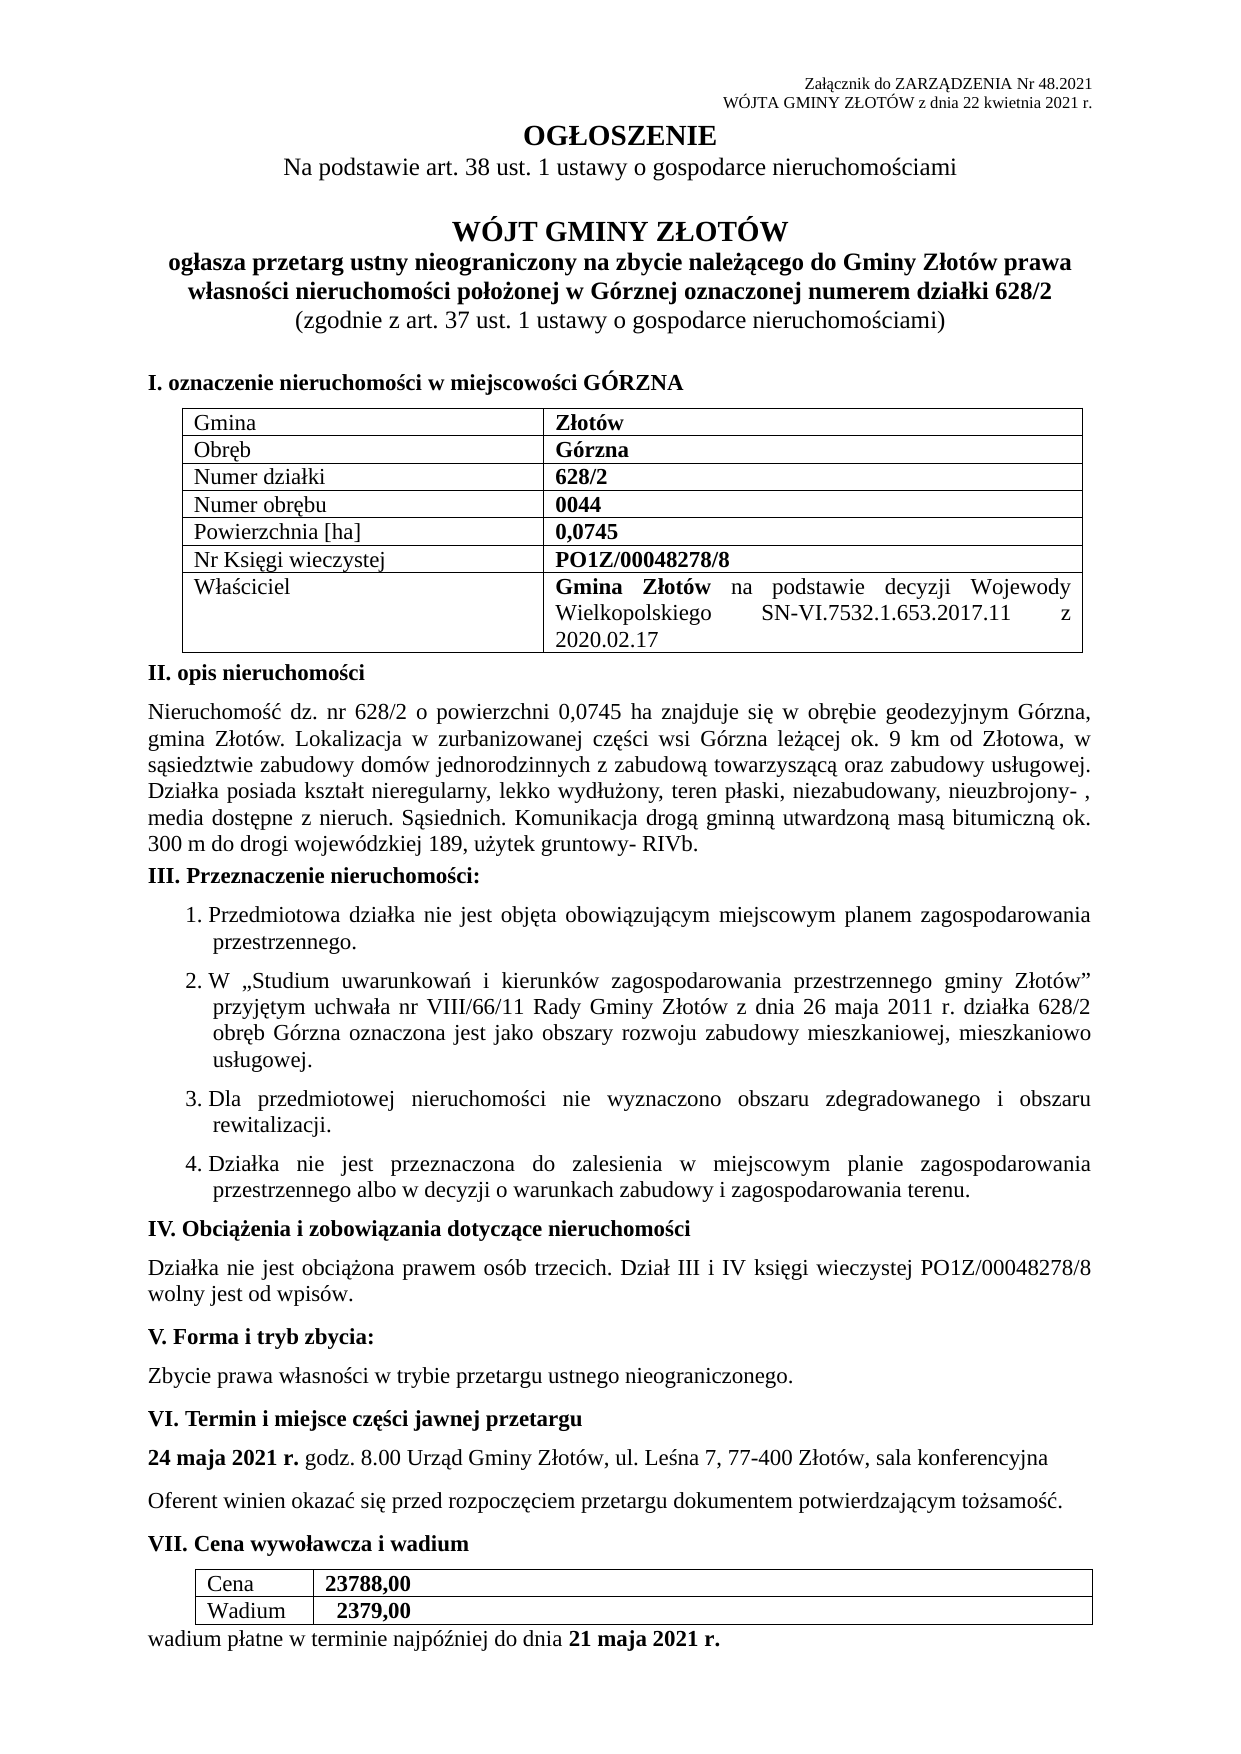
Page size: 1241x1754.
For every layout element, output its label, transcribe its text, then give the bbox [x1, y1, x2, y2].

table_header 23788,00 [314, 1570, 1092, 1596]
subtitle oznaczenie nieruchomości w miejscowości GÓRZNA [148, 369, 1092, 395]
subtitle Obciążenia i zobowiązania dotyczące nieruchomości [148, 1215, 1092, 1241]
table_cell PO1Z/00048278/8 [544, 546, 1082, 572]
table_cell Numer obrębu [183, 491, 543, 517]
text Działka nie jest obciążona prawem osób trzecich. Dział III i IV księgi wieczystej PO1Z/00048278/8 wolny jest od wpisów. [148, 1254, 1092, 1307]
table_header Złotów [544, 409, 1082, 435]
subtitle Cena wywoławcza i wadium [148, 1530, 1092, 1556]
table_cell 628/2 [544, 464, 1082, 490]
table_cell Numer działki [183, 464, 543, 490]
subtitle W „Studium uwarunkowań i kierunków zagospodarowania przestrzennego gminy Złotów” przyjętym uchwała nr VIII/66/11 Rady Gminy Złotów z dnia 26 maja 2011 r. działka 628/2 obręb Górzna oznaczona jest jako obszary rozwoju zabudowy mieszkaniowej, mieszkaniowo usługowej. [185, 967, 1092, 1072]
text Na podstawie art. 38 ust. 1 ustawy o gospodarce nieruchomościami [148, 152, 1092, 180]
text WÓJT GMINY ZŁOTÓW [148, 214, 1092, 247]
text Zbycie prawa własności w trybie przetargu ustnego nieograniczonego. [148, 1362, 1092, 1388]
table_cell 0044 [544, 491, 1082, 517]
text Nieruchomość dz. nr 628/2 o powierzchni 0,0745 ha znajduje się w obrębie geodezyjnym Górzna, gmina Złotów. Lokalizacja w zurbanizowanej części wsi Górzna leżącej ok. 9 km od Złotowa, w sąsiedztwie zabudowy domów jednorodzinnych z zabudową towarzyszącą oraz zabudowy usługowej. Działka posiada kształt nieregularny, lekko wydłużony, teren płaski, niezabudowany, nieuzbrojony- , media dostępne z nieruch. Sąsiednich. Komunikacja drogą gminną utwardzoną masą bitumiczną ok. 300 m do drogi wojewódzkiej 189, użytek gruntowy- RIVb. [148, 698, 1092, 856]
text wadium płatne w terminie najpóźniej do dnia 21 maja 2021 r. [148, 1625, 1092, 1651]
text ogłasza przetarg ustny nieograniczony na zbycie należącego do Gminy Złotów prawa własności nieruchomości położonej w Górznej oznaczonej numerem działki 628/2 [148, 247, 1092, 305]
table_cell Górzna [544, 436, 1082, 462]
table_cell Powierzchnia [ha] [183, 518, 543, 544]
table_cell Właściciel [183, 573, 543, 652]
subtitle Dla przedmiotowej nieruchomości nie wyznaczono obszaru zdegradowanego i obszaru rewitalizacji. [185, 1084, 1092, 1137]
table_cell 02379,00 [314, 1597, 1092, 1624]
table_header Cena [196, 1570, 313, 1596]
subtitle Termin i miejsce części jawnej przetargu [148, 1405, 1092, 1431]
subtitle Przeznaczenie nieruchomości: [148, 863, 1092, 889]
text (zgodnie z art. 37 ust. 1 ustawy o gospodarce nieruchomościami) [148, 305, 1092, 334]
text Oferent winien okazać się przed rozpoczęciem przetargu dokumentem potwierdzającym tożsamość. [148, 1487, 1092, 1513]
text 24 maja 2021 r. godz. 8.00 Urząd Gminy Złotów, ul. Leśna 7, 77-400 Złotów, sala konferencyjna [148, 1444, 1092, 1470]
subtitle Działka nie jest przeznaczona do zalesienia w miejscowym planie zagospodarowania przestrzennego albo w decyzji o warunkach zabudowy i zagospodarowania terenu. [185, 1150, 1092, 1202]
table_cell Wadium [196, 1597, 313, 1624]
table_cell Nr Księgi wieczystej [183, 546, 543, 572]
subtitle Przedmiotowa działka nie jest objęta obowiązującym miejscowym planem zagospodarowania przestrzennego. [185, 901, 1092, 954]
table_cell 0,0745 [544, 518, 1082, 544]
subtitle opis nieruchomości [148, 659, 1092, 686]
table_cell Gmina Złotów na podstawie decyzji Wojewody Wielkopolskiego SN-VI.7532.1.653.2017.11 z 2020.02.17 [544, 573, 1082, 652]
table_header Gmina [183, 409, 543, 435]
table_cell Obręb [183, 436, 543, 462]
text OGŁOSZENIE [148, 118, 1092, 152]
subtitle Forma i tryb zbycia: [148, 1323, 1092, 1349]
